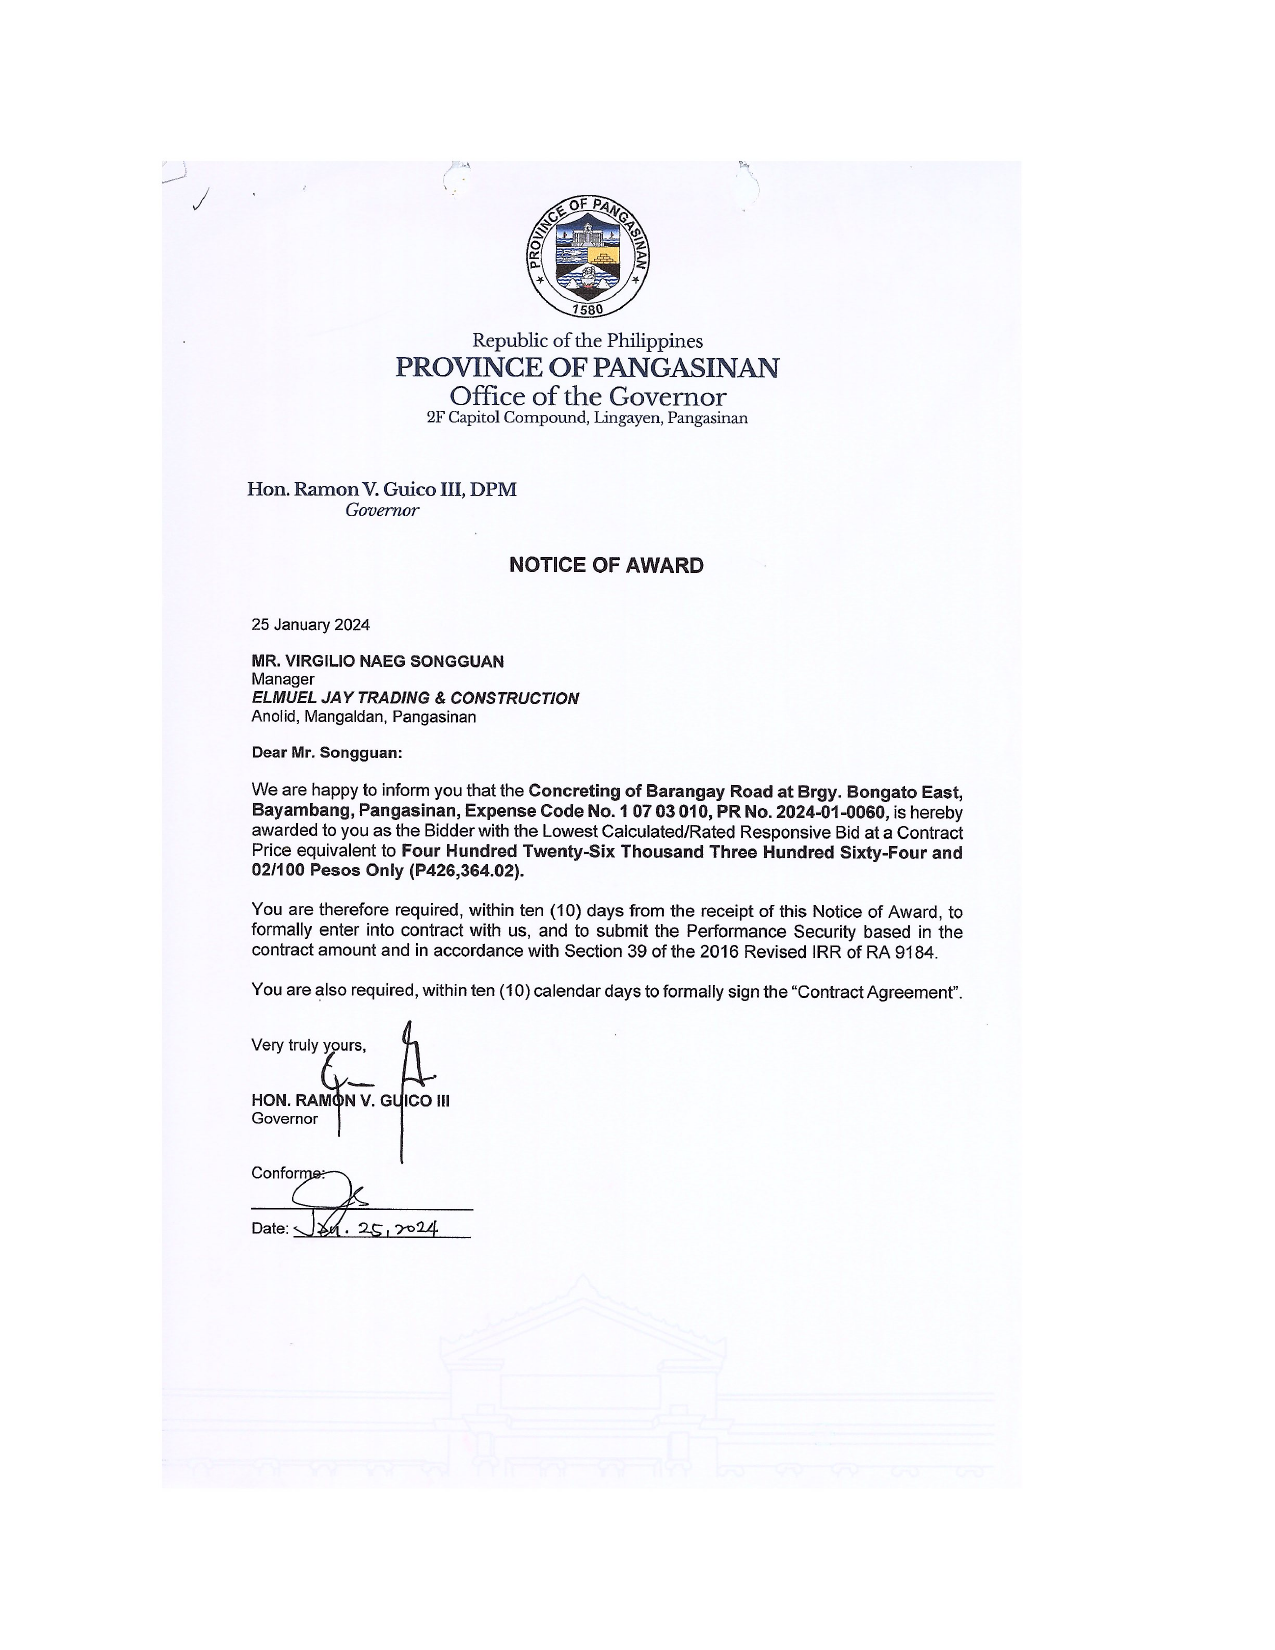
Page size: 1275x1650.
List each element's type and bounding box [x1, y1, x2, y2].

picture [150, 150, 1033, 1500]
